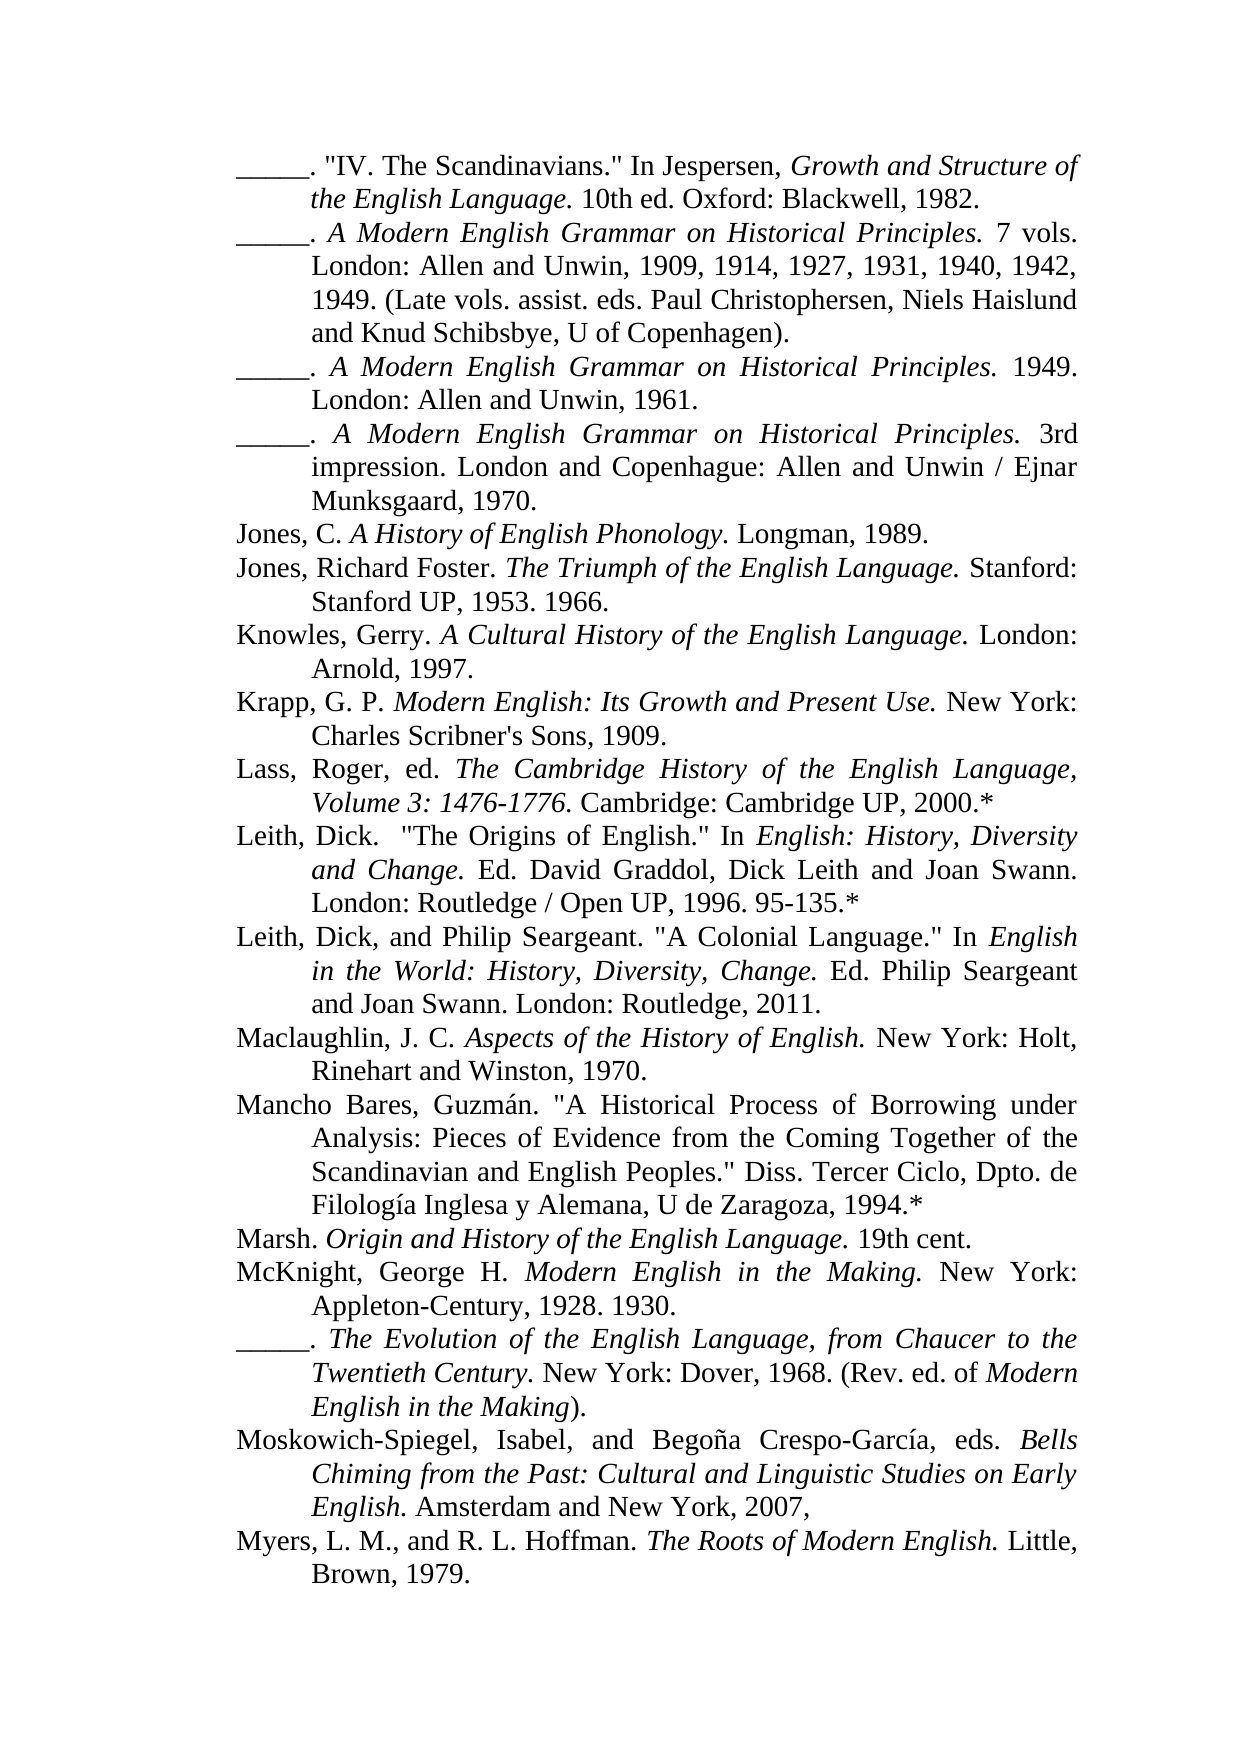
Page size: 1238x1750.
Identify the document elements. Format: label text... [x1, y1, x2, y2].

text Maclaughlin, J. C. Aspects of the History of English. New York: Holt, Rinehart and Winston, 1970. [236, 1020, 1078, 1087]
text Lass, Roger, ed. The Cambridge History of the English Language, Volume 3: 1476-1776. Cambridge: Cambridge UP, 2000.* [236, 751, 1078, 818]
text Mancho Bares, Guzmán. "A Historical Process of Borrowing under Analysis: Pieces of Evidence from the Coming Together of the Scandinavian and English Peoples." Diss. Tercer Ciclo, Dpto. de Filología Inglesa y Alemana, U de Zaragoza, 1994.* [236, 1087, 1078, 1221]
text Jones, C. A History of English Phonology. Longman, 1989. [236, 517, 1078, 550]
text McKnight, George H. Modern English in the Making. New York: Appleton-Century, 1928. 1930. [236, 1254, 1078, 1322]
text Moskowich-Spiegel, Isabel, and Begoña Crespo-García, eds. Bells Chiming from the Past: Cultural and Linguistic Studies on Early English. Amsterdam and New York, 2007, [236, 1422, 1078, 1523]
text _____. A Modern English Grammar on Historical Principles. 7 vols. London: Allen and Unwin, 1909, 1914, 1927, 1931, 1940, 1942, 1949. (Late vols. assist. eds. Paul Christophersen, Niels Haislund and Knud Schibsbye, U of Copenhagen). [236, 215, 1078, 349]
text Leith, Dick. "The Origins of English." In English: History, Diversity and Change. Ed. David Graddol, Dick Leith and Joan Swann. London: Routledge / Open UP, 1996. 95-135.* [236, 818, 1078, 919]
text Jones, Richard Foster. The Triumph of the English Language. Stanford: Stanford UP, 1953. 1966. [236, 550, 1078, 617]
text _____. A Modern English Grammar on Historical Principles. 3rd impression. London and Copenhague: Allen and Unwin / Ejnar Munksgaard, 1970. [236, 416, 1078, 517]
text _____. A Modern English Grammar on Historical Principles. 1949. London: Allen and Unwin, 1961. [236, 349, 1078, 416]
text Leith, Dick, and Philip Seargeant. "A Colonial Language." In English in the World: History, Diversity, Change. Ed. Philip Seargeant and Joan Swann. London: Routledge, 2011. [236, 919, 1078, 1020]
text _____. "IV. The Scandinavians." In Jespersen, Growth and Structure of the English Language. 10th ed. Oxford: Blackwell, 1982. [236, 148, 1078, 215]
text Knowles, Gerry. A Cultural History of the English Language. London: Arnold, 1997. [236, 617, 1078, 684]
text Krapp, G. P. Modern English: Its Growth and Present Use. New York: Charles Scribner's Sons, 1909. [236, 684, 1078, 751]
text Marsh. Origin and History of the English Language. 19th cent. [236, 1221, 1078, 1254]
text _____. The Evolution of the English Language, from Chaucer to the Twentieth Century. New York: Dover, 1968. (Rev. ed. of Modern English in the Making). [236, 1322, 1078, 1422]
text Myers, L. M., and R. L. Hoffman. The Roots of Modern English. Little, Brown, 1979. [236, 1523, 1078, 1590]
